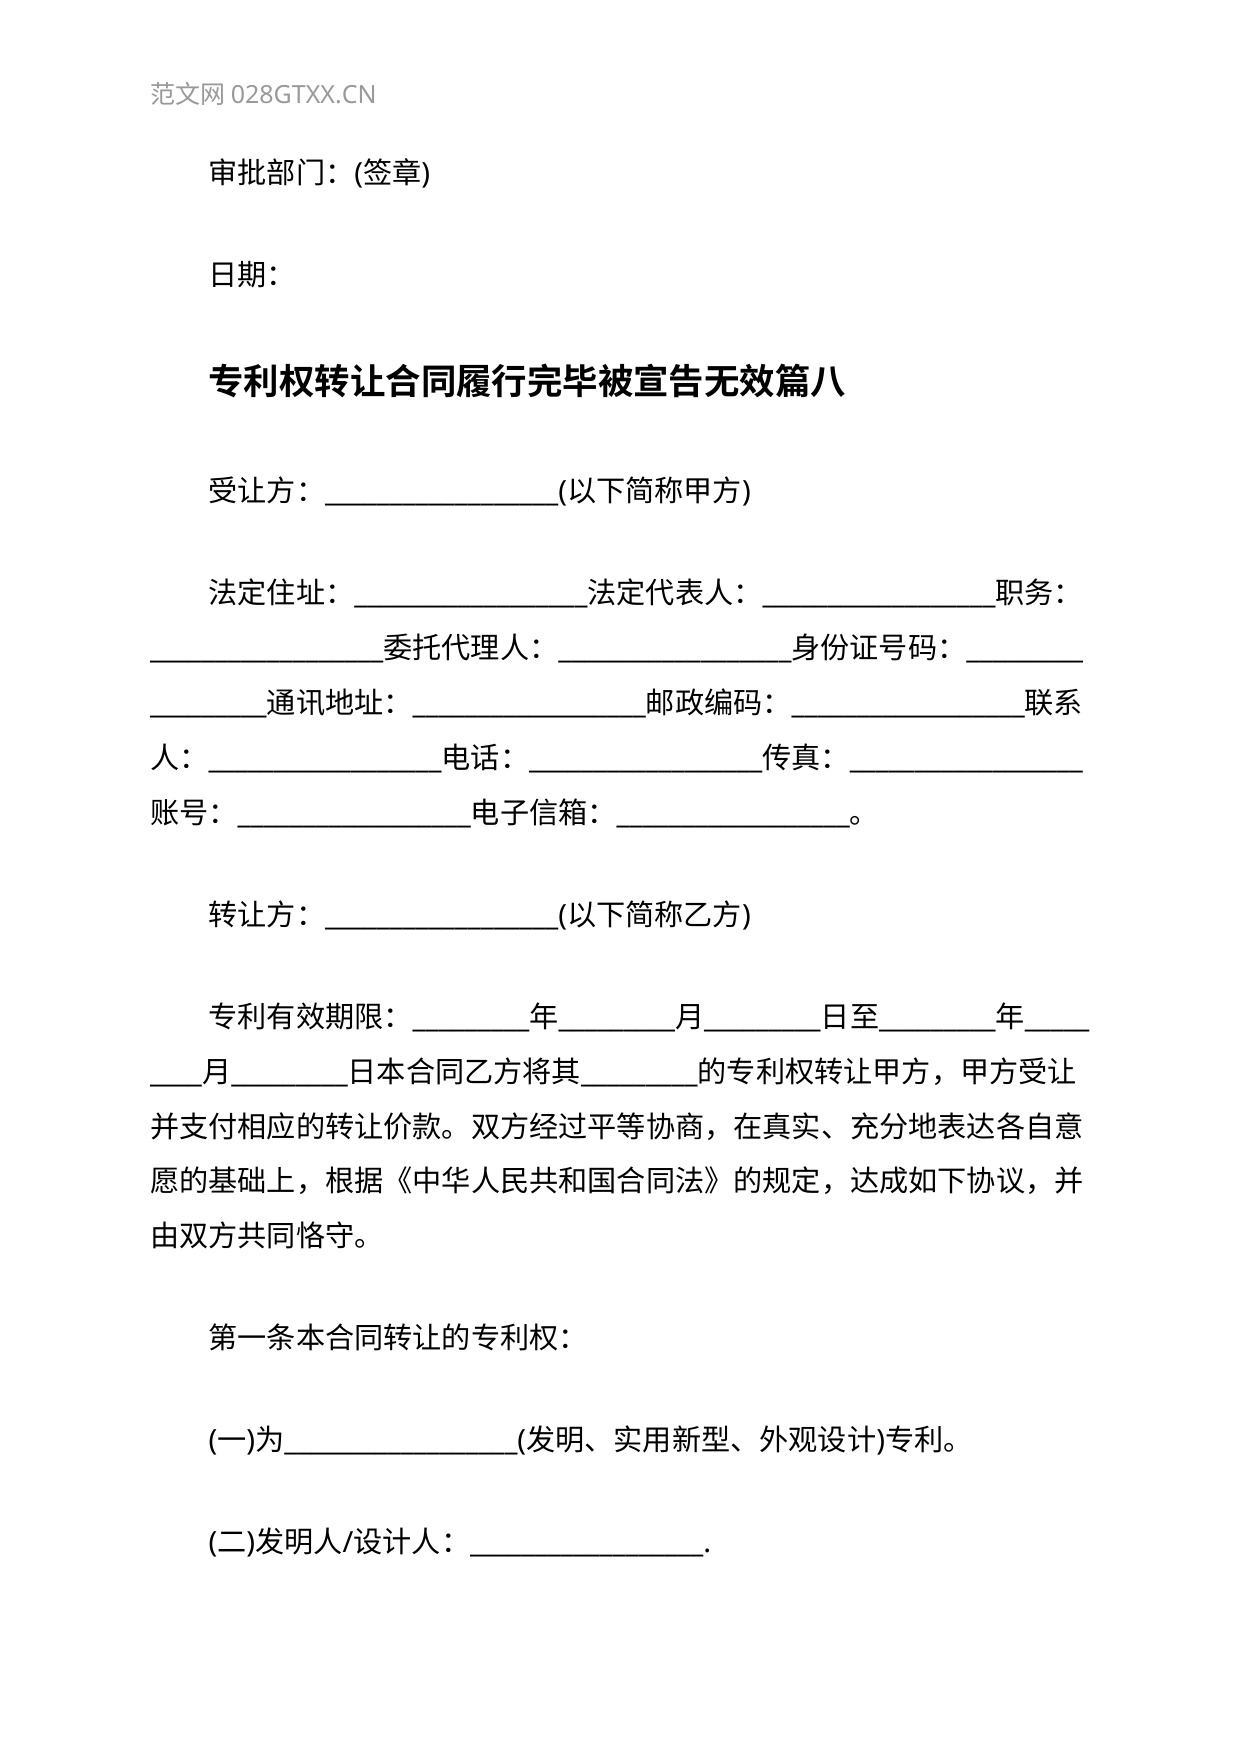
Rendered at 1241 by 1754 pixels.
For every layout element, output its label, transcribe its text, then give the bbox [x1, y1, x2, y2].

text 受让方：__________________(以下简称甲方) [150, 467, 1090, 509]
text 审批部门：(签章) [150, 150, 1090, 192]
text (一)为__________________(发明、实用新型、外观设计)专利。 [150, 1416, 1090, 1459]
text 专利有效期限：_________年_________月_________日至_________年_________月_________日本合同乙方将其_________的专利权转让甲方，甲方受让并支付相应的转让价款。双方经过平等协商，在真实、充分地表达各自意愿的基础上，根据《中华人民共和国合同法》的规定，达成如下协议，并由双方共同恪守。 [150, 993, 1090, 1255]
text 日期： [150, 252, 1090, 294]
text (二)发明人/设计人：__________________. [150, 1518, 1090, 1561]
text 第一条本合同转让的专利权： [150, 1315, 1090, 1357]
text 法定住址：__________________法定代表人：__________________职务：__________________委托代理人：__________________身份证号码：__________________通讯地址：__________________邮政编码：__________________联系人：__________________电话：__________________传真：__________________账号：__________________电子信箱：__________________。 [150, 569, 1090, 832]
text 转让方：__________________(以下简称乙方) [150, 891, 1090, 933]
text 专利权转让合同履行完毕被宣告无效篇八 [150, 354, 1090, 405]
